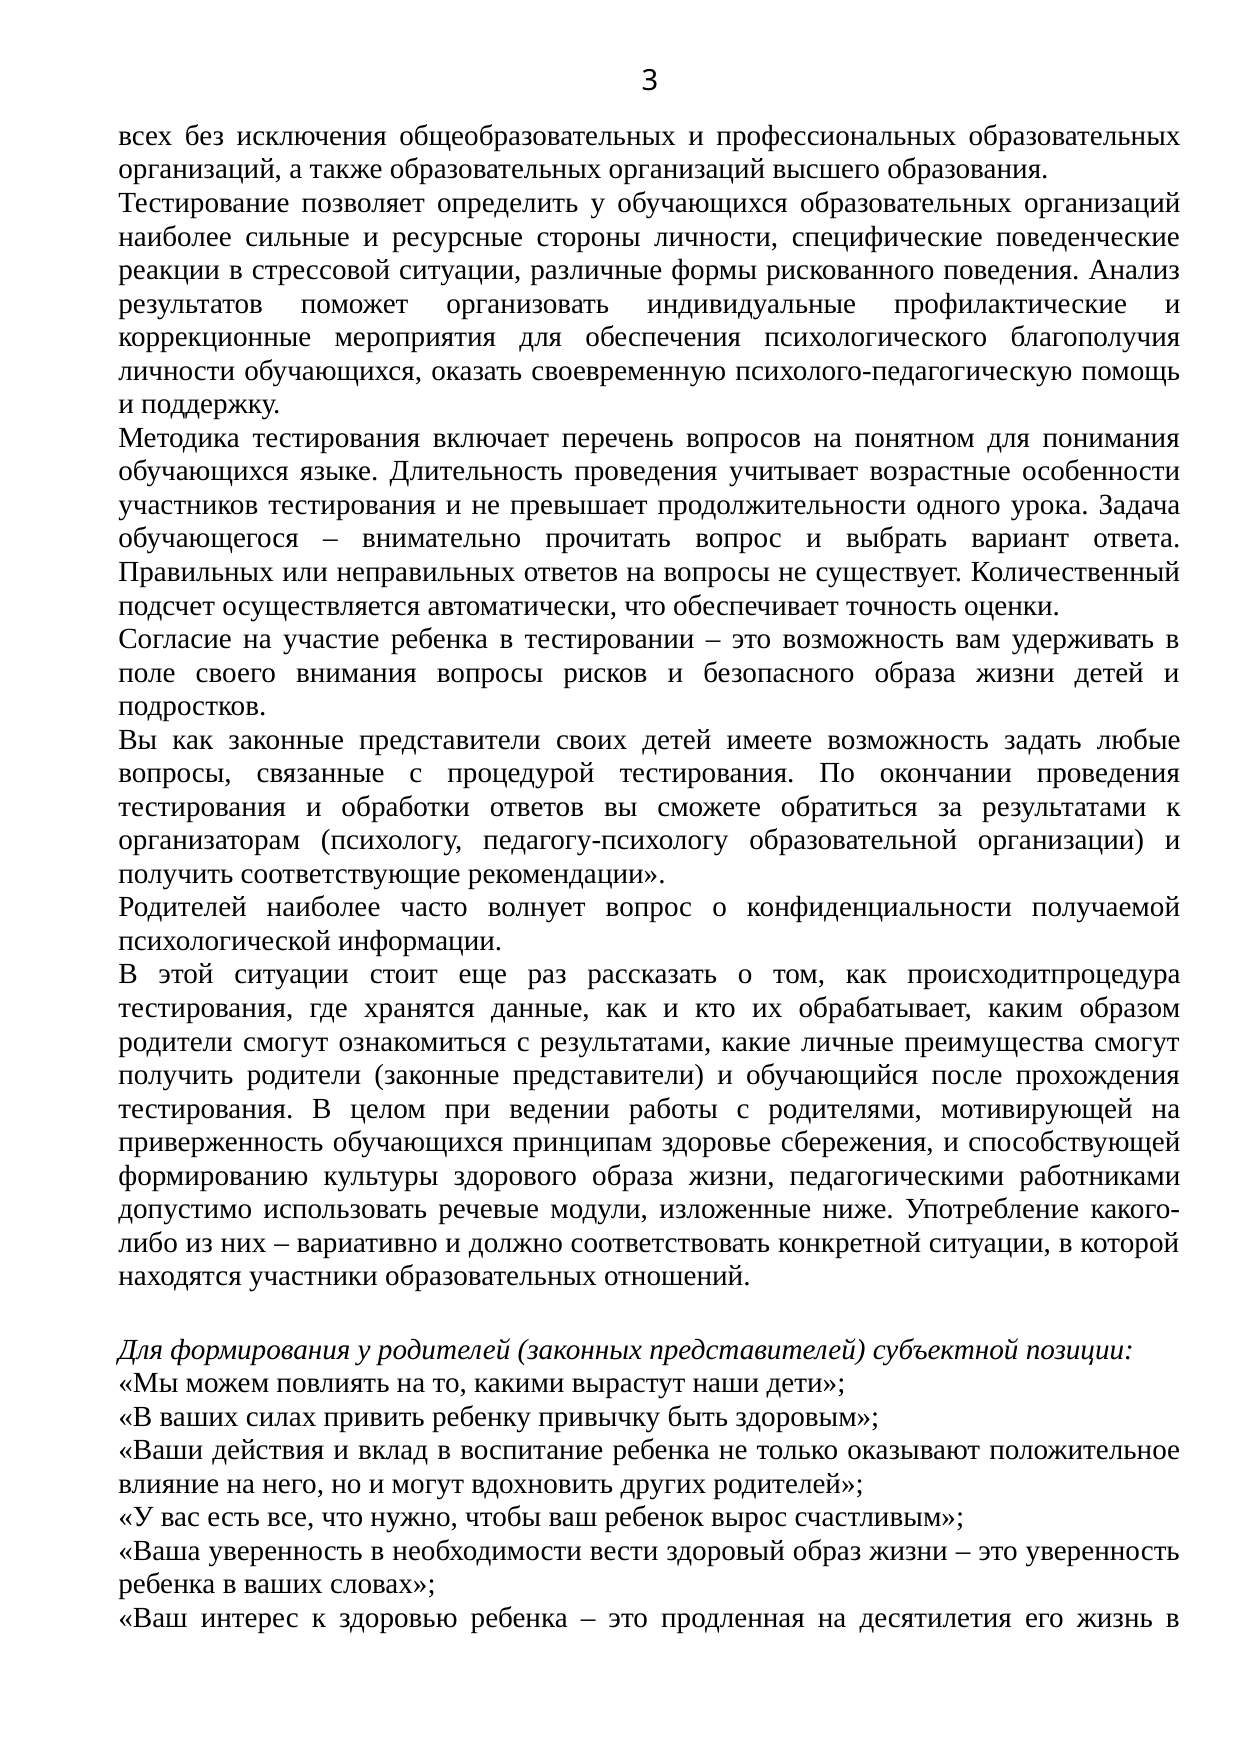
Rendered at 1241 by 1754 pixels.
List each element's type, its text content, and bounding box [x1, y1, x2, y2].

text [118, 1600, 1181, 1634]
text В этой ситуации стоит еще раз рассказать о том, как происходитпроцедура тестирования, где хранятся данные, как и кто их обрабатывает, каким образом родители смогут ознакомиться с результатами, какие личные преимущества смогут получить родители (законные представители) и обучающийся после прохождения тестирования. В целом при ведении работы с родителями, мотивирующей на приверженность обучающихся принципам здоровье сбережения, и способствующей формированию культуры здорового образа жизни, педагогическими работниками допустимо использовать речевые модули, изложенные ниже. Употребление какого-либо из них – вариативно и должно соответствовать конкретной ситуации, в которой находятся участники образовательных отношений. [118, 957, 1181, 1292]
text Согласие на участие ребенка в тестировании – это возможность вам удерживать в поле своего внимания вопросы рисков и безопасного образа жизни детей и подростков. [118, 621, 1181, 722]
text «Ваша уверенность в необходимости вести здоровый образ жизни – это уверенность ребенка в ваших словах»; [118, 1533, 1181, 1600]
text «Мы можем повлиять на то, какими вырастут наши дети»; [118, 1365, 1181, 1399]
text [118, 118, 1181, 185]
text Вы как законные представители своих детей имеете возможность задать любые вопросы, связанные с процедурой тестирования. По окончании проведения тестирования и обработки ответов вы сможете обратиться за результатами к организаторам (психологу, педагогу-психологу образовательной организации) и получить соответствующие рекомендации». [118, 722, 1181, 889]
text Тестирование позволяет определить у обучающихся образовательных организаций наиболее сильные и ресурсные стороны личности, специфические поведенческие реакции в стрессовой ситуации, различные формы рискованного поведения. Анализ результатов поможет организовать индивидуальные профилактические и коррекционные мероприятия для обеспечения психологического благополучия личности обучающихся, оказать своевременную психолого-педагогическую помощь и поддержку. [118, 185, 1181, 420]
text «Ваши действия и вклад в воспитание ребенка не только оказывают положительное влияние на него, но и могут вдохновить других родителей»; [118, 1432, 1181, 1499]
text «У вас есть все, что нужно, чтобы ваш ребенок вырос счастливым»; [118, 1499, 1181, 1533]
text Для формирования у родителей (законных представителей) субъектной позиции: [118, 1332, 1181, 1365]
text «В ваших силах привить ребенку привычку быть здоровым»; [118, 1399, 1181, 1432]
text Методика тестирования включает перечень вопросов на понятном для понимания обучающихся языке. Длительность проведения учитывает возрастные особенности участников тестирования и не превышает продолжительности одного урока. Задача обучающегося – внимательно прочитать вопрос и выбрать вариант ответа. Правильных или неправильных ответов на вопросы не существует. Количественный подсчет осуществляется автоматически, что обеспечивает точность оценки. [118, 420, 1181, 621]
text Родителей наиболее часто волнует вопрос о конфиденциальности получаемой психологической информации. [118, 889, 1181, 957]
